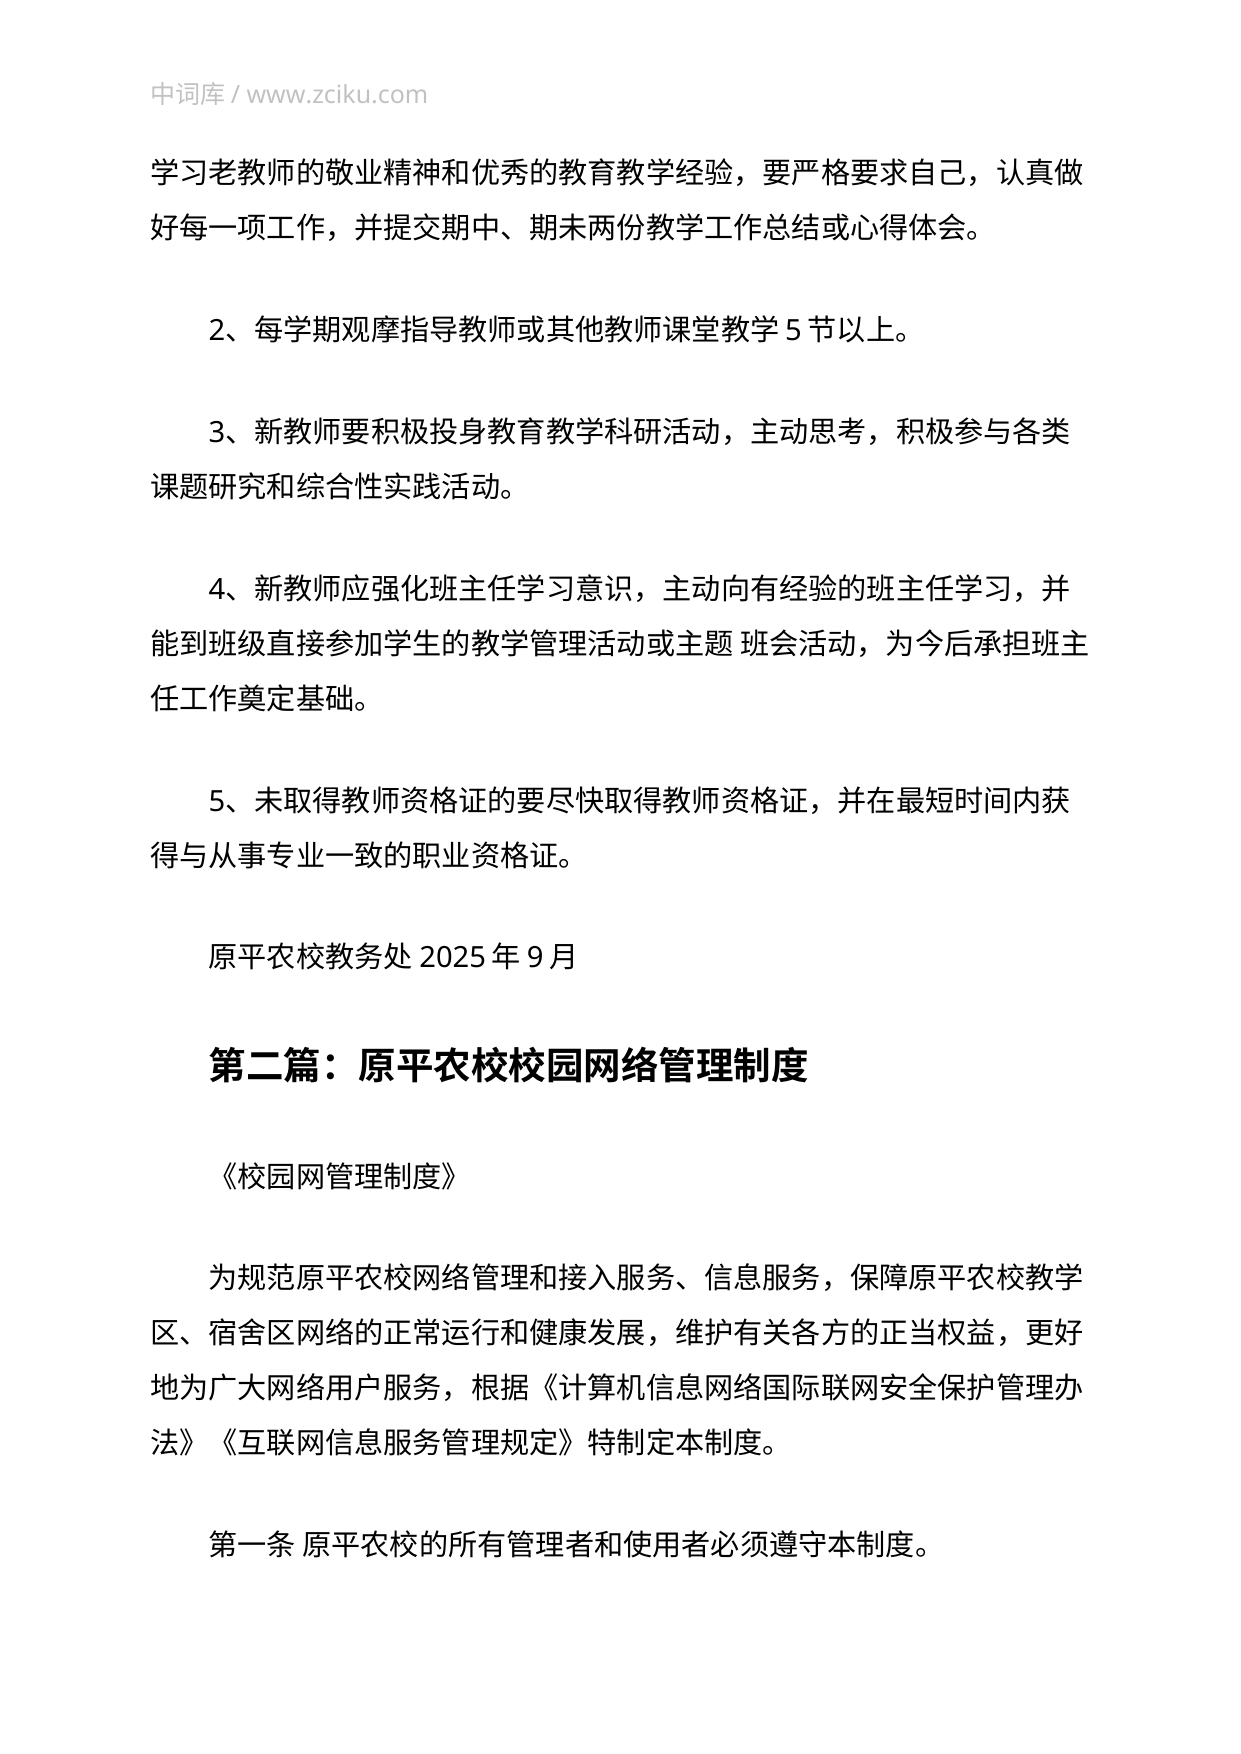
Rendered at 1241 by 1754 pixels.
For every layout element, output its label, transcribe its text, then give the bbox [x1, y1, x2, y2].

text 2、每学期观摩指导教师或其他教师课堂教学5节以上。 [150, 307, 1090, 349]
text 3、新教师要积极投身教育教学科研活动，主动思考，积极参与各类课题研究和综合性实践活动。 [150, 409, 1090, 506]
text 《校园网管理制度》 [150, 1153, 1090, 1196]
text 5、未取得教师资格证的要尽快取得教师资格证，并在最短时间内获得与从事专业一致的职业资格证。 [150, 777, 1090, 874]
text 为规范原平农校网络管理和接入服务、信息服务，保障原平农校教学区、宿舍区网络的正常运行和健康发展，维护有关各方的正当权益，更好地为广大网络用户服务，根据《计算机信息网络国际联网安全保护管理办法》《互联网信息服务管理规定》特制定本制度。 [150, 1255, 1090, 1462]
text 4、新教师应强化班主任学习意识，主动向有经验的班主任学习，并能到班级直接参加学生的教学管理活动或主题 班会活动，为今后承担班主任工作奠定基础。 [150, 565, 1090, 718]
text 第一条 原平农校的所有管理者和使用者必须遵守本制度。 [150, 1521, 1090, 1564]
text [150, 150, 1090, 247]
text 第二篇：原平农校校园网络管理制度 [150, 1036, 1090, 1090]
text 原平农校教务处 2025年9月 [150, 934, 1090, 976]
